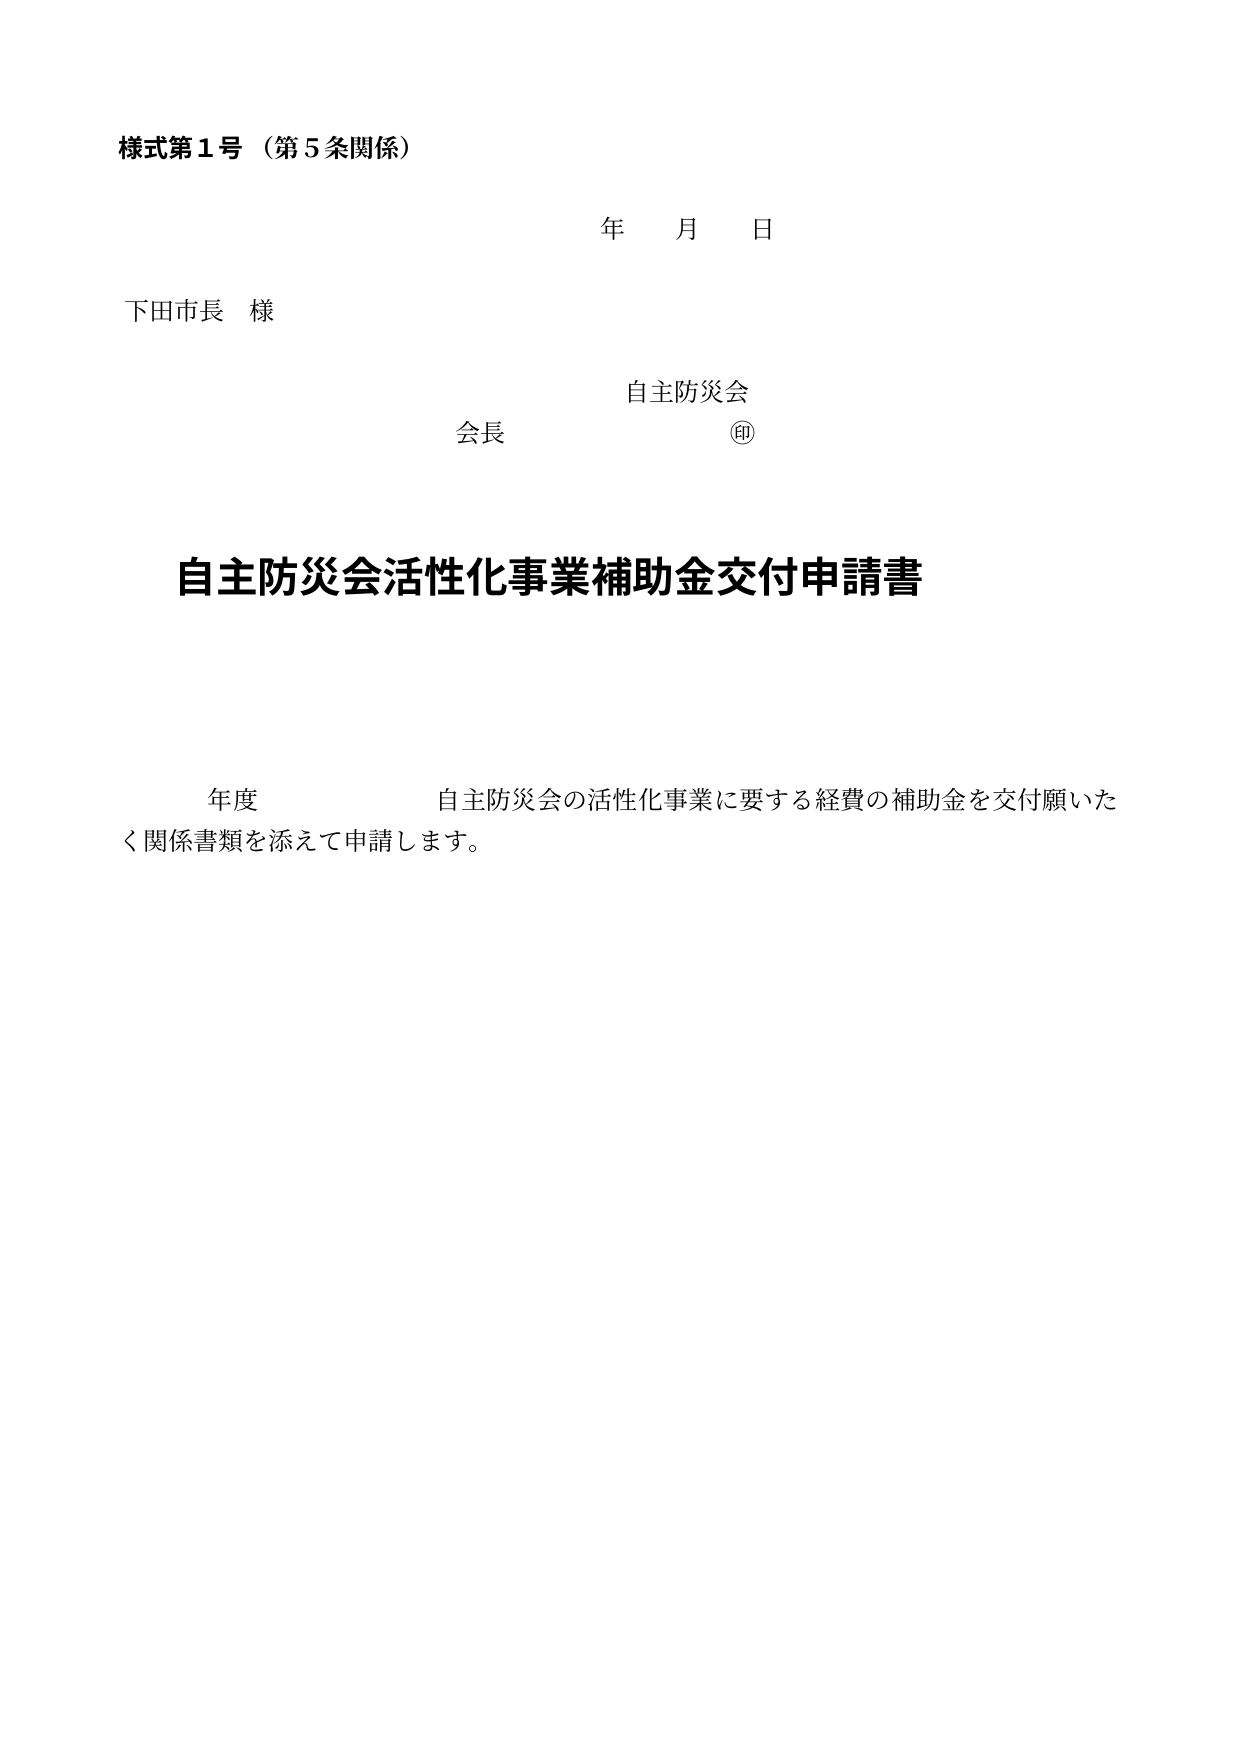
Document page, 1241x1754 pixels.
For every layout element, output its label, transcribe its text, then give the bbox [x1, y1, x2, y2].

text 様式第１号 （第５条関係） [118, 126, 1122, 167]
text 年 月 日 [118, 208, 1122, 248]
text 下田市長 様 [118, 289, 1122, 330]
text 自主防災会 [118, 371, 1122, 411]
text 年度 自主防災会の活性化事業に要する経費の補助金を交付願いたく関係書類を添えて申請します。 [118, 778, 1122, 859]
text 自主防災会活性化事業補助金交付申請書 [118, 534, 1122, 615]
text 会長 ㊞ [118, 411, 1122, 452]
